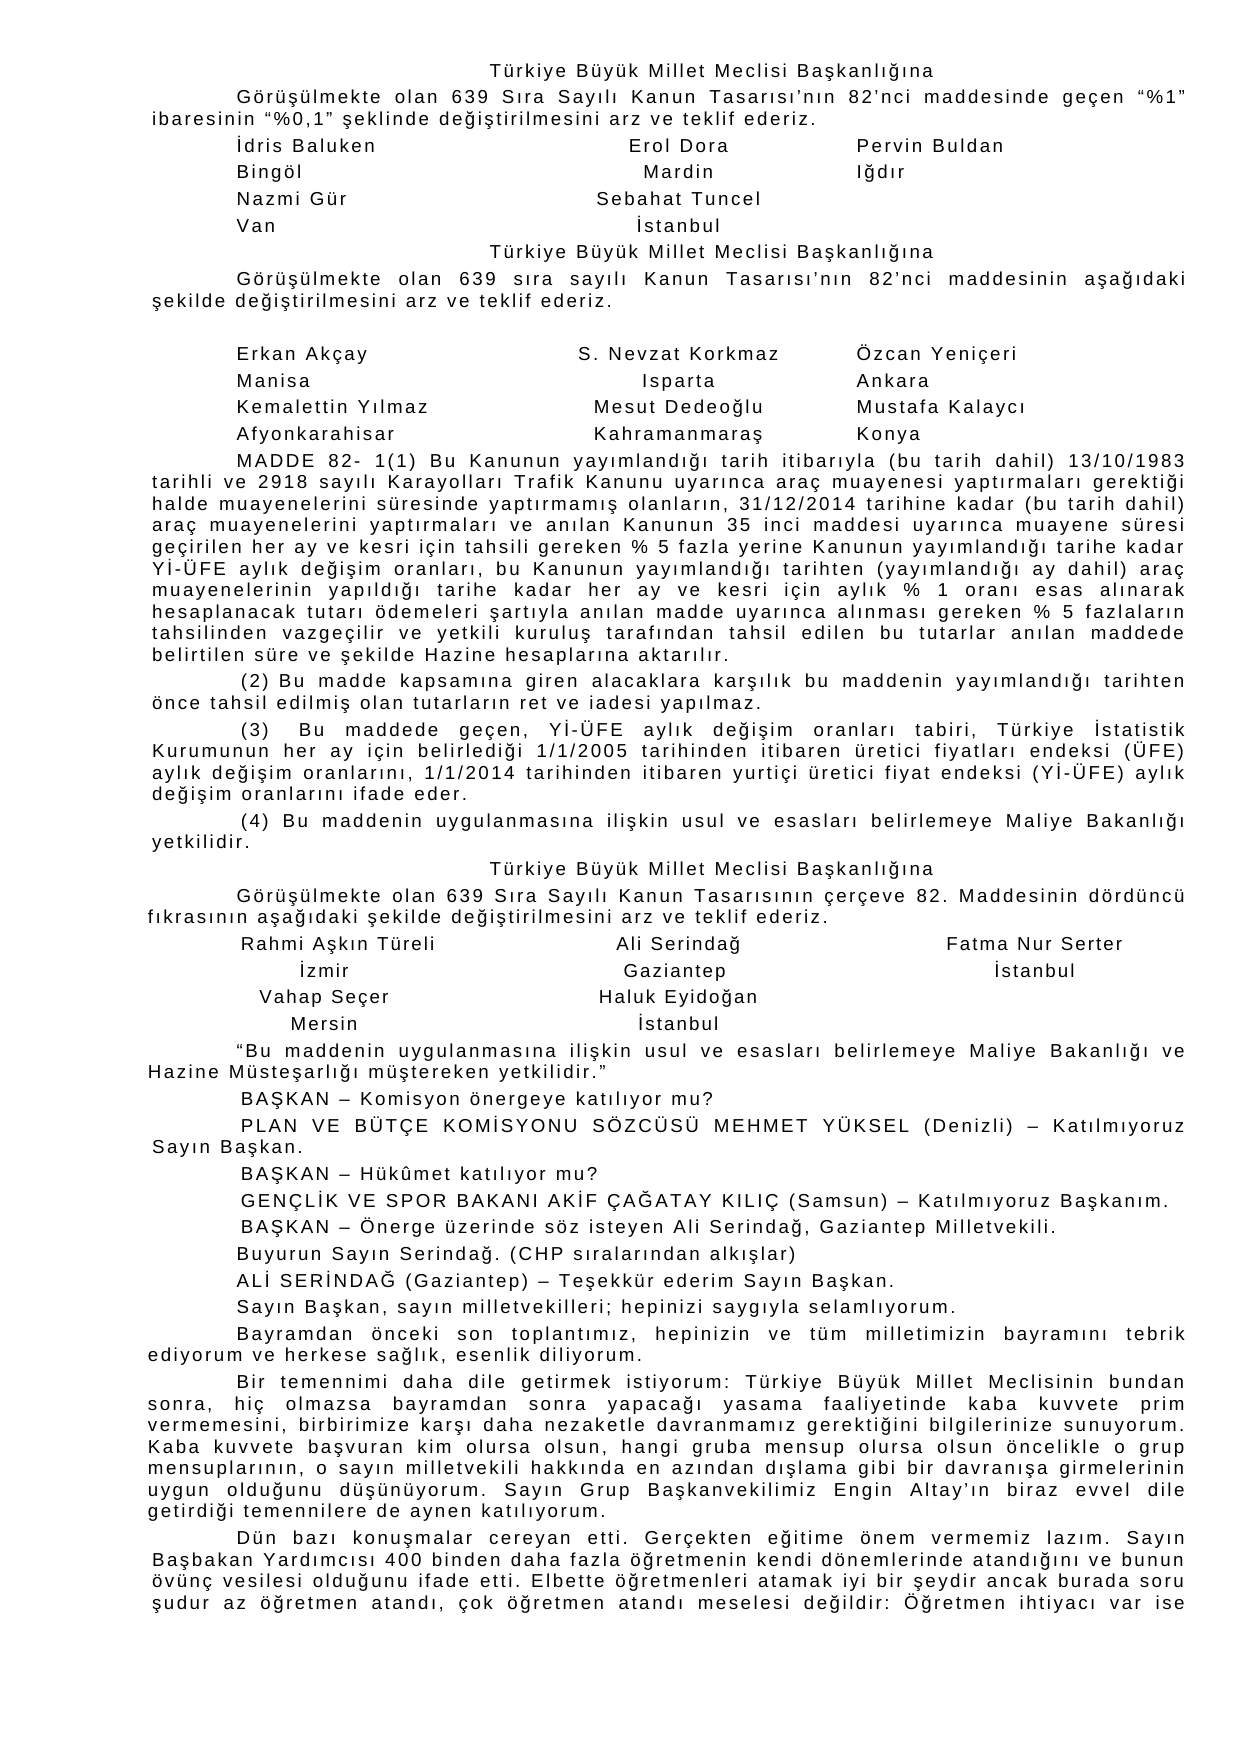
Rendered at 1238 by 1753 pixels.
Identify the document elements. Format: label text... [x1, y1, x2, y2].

text Van İstanbul [152, 214, 1186, 236]
text Görüşülmekte olan 639 Sıra Sayılı Kanun Tasarısı’nın 82’nci maddesinde geçen “%1” ibaresinin “%0,1” şeklinde değiştirilmesini arz ve teklif ederiz. [152, 86, 1186, 129]
text (4) Bu maddenin uygulanmasına ilişkin usul ve esasları belirlemeye Maliye Bakanlığı yetkilidir. [152, 810, 1186, 853]
text Kemalettin Yılmaz Mesut Dedeoğlu Mustafa Kalaycı [152, 396, 1186, 418]
text PLAN VE BÜTÇE KOMİSYONU SÖZCÜSÜ MEHMET YÜKSEL (Denizli) – Katılmıyoruz Sayın Başkan. [152, 1114, 1186, 1158]
text Görüşülmekte olan 639 sıra sayılı Kanun Tasarısı’nın 82’nci maddesinin aşağıdaki şekilde değiştirilmesini arz ve teklif ederiz. [152, 268, 1186, 311]
text Sayın Başkan, sayın milletvekilleri; hepinizi saygıyla selamlıyorum. [148, 1296, 1186, 1318]
text Manisa Isparta Ankara [152, 369, 1186, 391]
text BAŞKAN – Hükûmet katılıyor mu? [152, 1163, 1186, 1184]
text Bir temennimi daha dile getirmek istiyorum: Türkiye Büyük Millet Meclisinin bundan sonra, hiç olmazsa bayramdan sonra yapacağı yasama faaliyetinde kaba kuvvete prim vermemesini, birbirimize karşı daha nezaketle davranmamız gerektiğini bilgilerinize sunuyorum. Kaba kuvvete başvuran kim olursa olsun, hangi gruba mensup olursa olsun öncelikle o grup mensuplarının, o sayın milletvekili hakkında en azından dışlama gibi bir davranışa girmelerinin uygun olduğunu düşünüyorum. Sayın Grup Başkanvekilimiz Engin Altay’ın biraz evvel dile getirdiği temennilere de aynen katılıyorum. [148, 1371, 1186, 1522]
text Türkiye Büyük Millet Meclisi Başkanlığına [148, 858, 1186, 879]
text Türkiye Büyük Millet Meclisi Başkanlığına [152, 241, 1186, 263]
text İdris Baluken Erol Dora Pervin Buldan [152, 134, 1186, 156]
text ALİ SERİNDAĞ (Gaziantep) – Teşekkür ederim Sayın Başkan. [148, 1269, 1186, 1291]
text BAŞKAN – Komisyon önergeye katılıyor mu? [152, 1088, 1186, 1109]
text Vahap Seçer Haluk Eyidoğan [152, 986, 1186, 1008]
text (3) Bu maddede geçen, Yİ-ÜFE aylık değişim oranları tabiri, Türkiye İstatistik Kurumunun her ay için belirlediği 1/1/2005 tarihinden itibaren üretici fiyatları endeksi (ÜFE) aylık değişim oranlarını, 1/1/2014 tarihinden itibaren yurtiçi üretici fiyat endeksi (Yİ-ÜFE) aylık değişim oranlarını ifade eder. [152, 718, 1186, 805]
text Türkiye Büyük Millet Meclisi Başkanlığına [152, 60, 1186, 81]
text Nazmi Gür Sebahat Tuncel [152, 188, 1186, 209]
text Bayramdan önceki son toplantımız, hepinizin ve tüm milletimizin bayramını tebrik ediyorum ve herkese sağlık, esenlik diliyorum. [148, 1323, 1186, 1366]
text Buyurun Sayın Serindağ. (CHP sıralarından alkışlar) [148, 1243, 1186, 1264]
text GENÇLİK VE SPOR BAKANI AKİF ÇAĞATAY KILIÇ (Samsun) – Katılmıyoruz Başkanım. [152, 1189, 1186, 1211]
text Bingöl Mardin Iğdır [152, 161, 1186, 183]
text Afyonkarahisar Kahramanmaraş Konya [152, 423, 1186, 444]
text Rahmi Aşkın Türeli Ali Serindağ Fatma Nur Serter [152, 933, 1186, 954]
text Görüşülmekte olan 639 Sıra Sayılı Kanun Tasarısının çerçeve 82. Maddesinin dördüncü fıkrasının aşağıdaki şekilde değiştirilmesini arz ve teklif ederiz. [148, 885, 1186, 928]
text Erkan Akçay S. Nevzat Korkmaz Özcan Yeniçeri [152, 343, 1186, 364]
text MADDE 82- 1(1) Bu Kanunun yayımlandığı tarih itibarıyla (bu tarih dahil) 13/10/1983 tarihli ve 2918 sayılı Karayolları Trafik Kanunu uyarınca araç muayenesi yaptırmaları gerektiği halde muayenelerini süresinde yaptırmamış olanların, 31/12/2014 tarihine kadar (bu tarih dahil) araç muayenelerini yaptırmaları ve anılan Kanunun 35 inci maddesi uyarınca muayene süresi geçirilen her ay ve kesri için tahsili gereken % 5 fazla yerine Kanunun yayımlandığı tarihe kadar Yİ-ÜFE aylık değişim oranları, bu Kanunun yayımlandığı tarihten (yayımlandığı ay dahil) araç muayenelerinin yapıldığı tarihe kadar her ay ve kesri için aylık % 1 oranı esas alınarak hesaplanacak tutarı ödemeleri şartıyla anılan madde uyarınca alınması gereken % 5 fazlaların tahsilinden vazgeçilir ve yetkili kuruluş tarafından tahsil edilen bu tutarlar anılan maddede belirtilen süre ve şekilde Hazine hesaplarına aktarılır. [152, 449, 1186, 665]
text (2) Bu madde kapsamına giren alacaklara karşılık bu maddenin yayımlandığı tarihten önce tahsil edilmiş olan tutarların ret ve iadesi yapılmaz. [152, 670, 1186, 713]
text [152, 1527, 1186, 1613]
text Mersin İstanbul [152, 1013, 1186, 1034]
text “Bu maddenin uygulanmasına ilişkin usul ve esasları belirlemeye Maliye Bakanlığı ve Hazine Müsteşarlığı müştereken yetkilidir.” [148, 1039, 1186, 1083]
text BAŞKAN – Önerge üzerinde söz isteyen Ali Serindağ, Gaziantep Milletvekili. [152, 1216, 1186, 1238]
text İzmir Gaziantep İstanbul [152, 959, 1186, 981]
